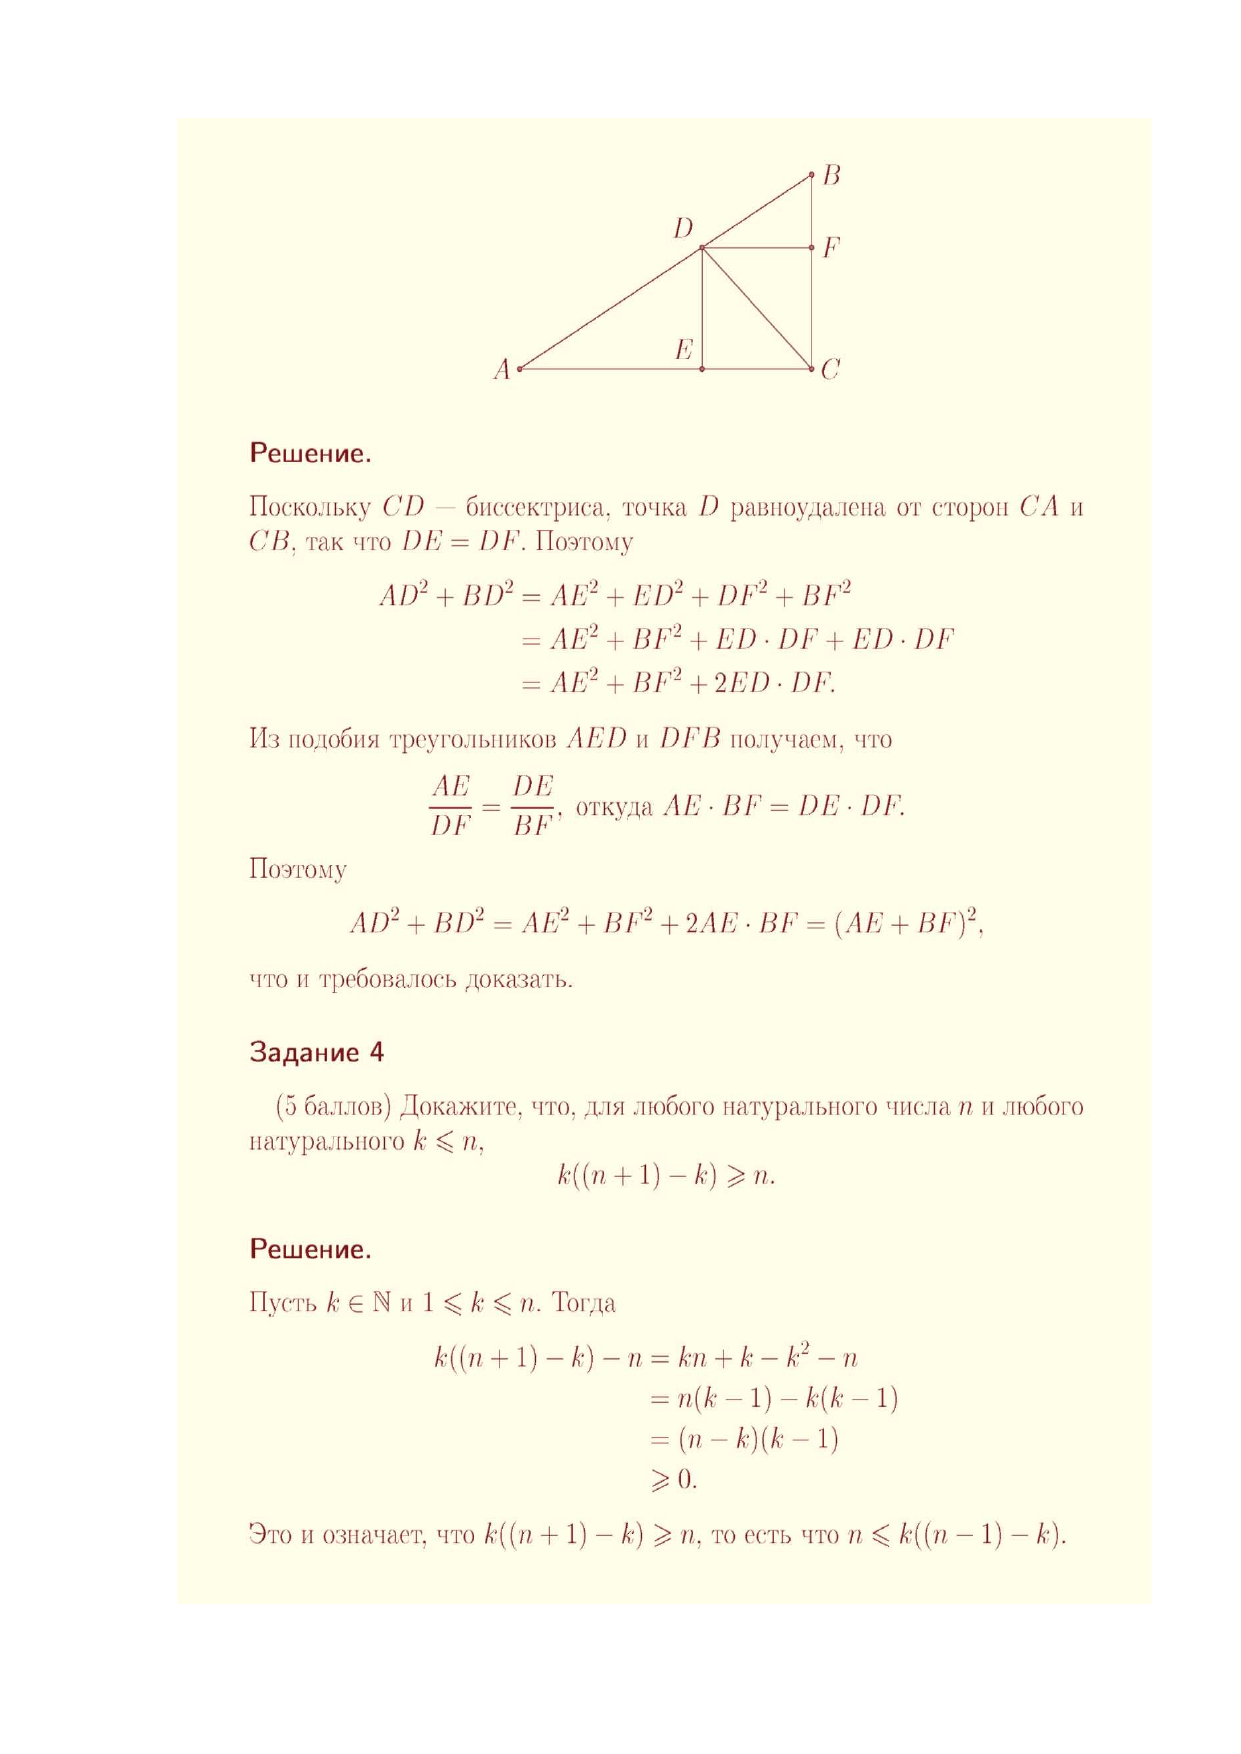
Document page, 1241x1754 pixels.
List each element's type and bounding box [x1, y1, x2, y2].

picture [177, 118, 1152, 1604]
